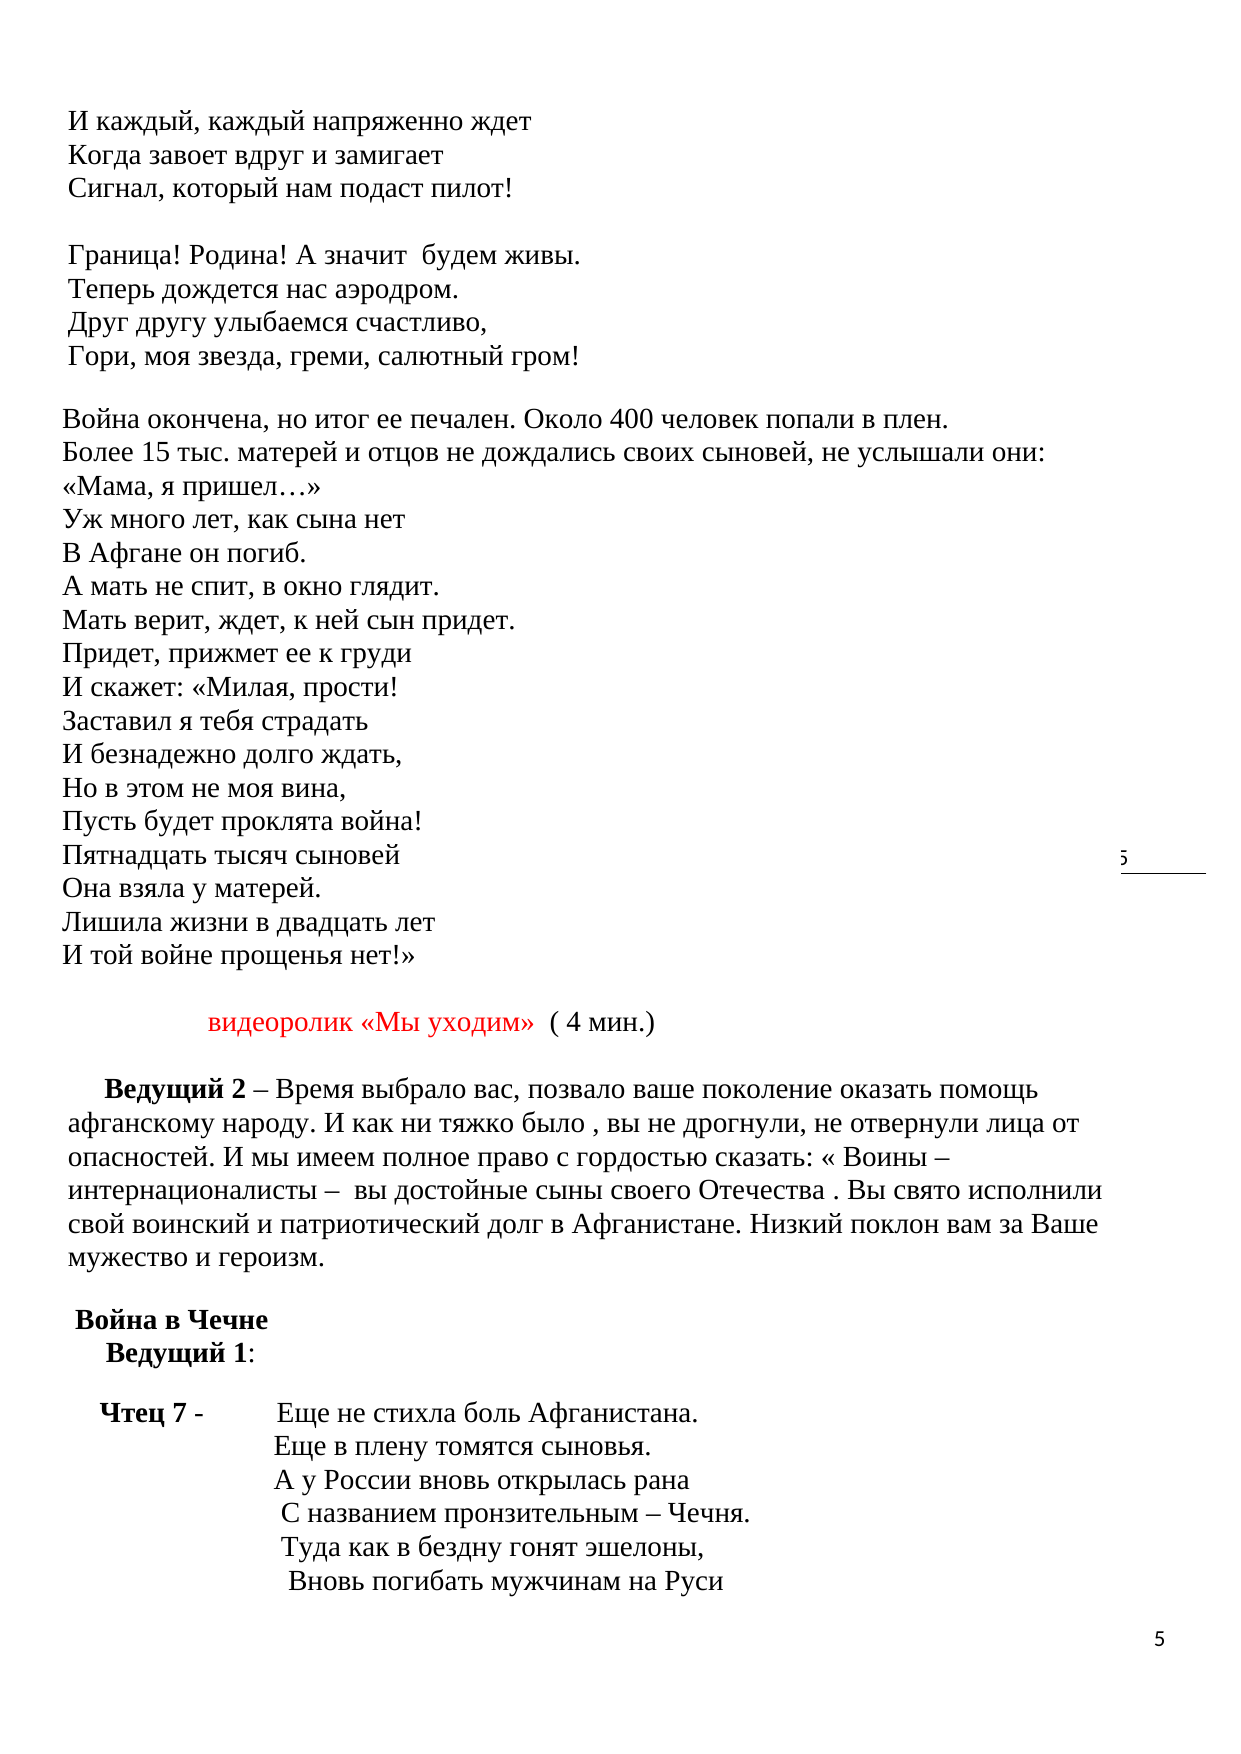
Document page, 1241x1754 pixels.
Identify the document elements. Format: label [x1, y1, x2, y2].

table_header [60, 102, 1128, 1598]
